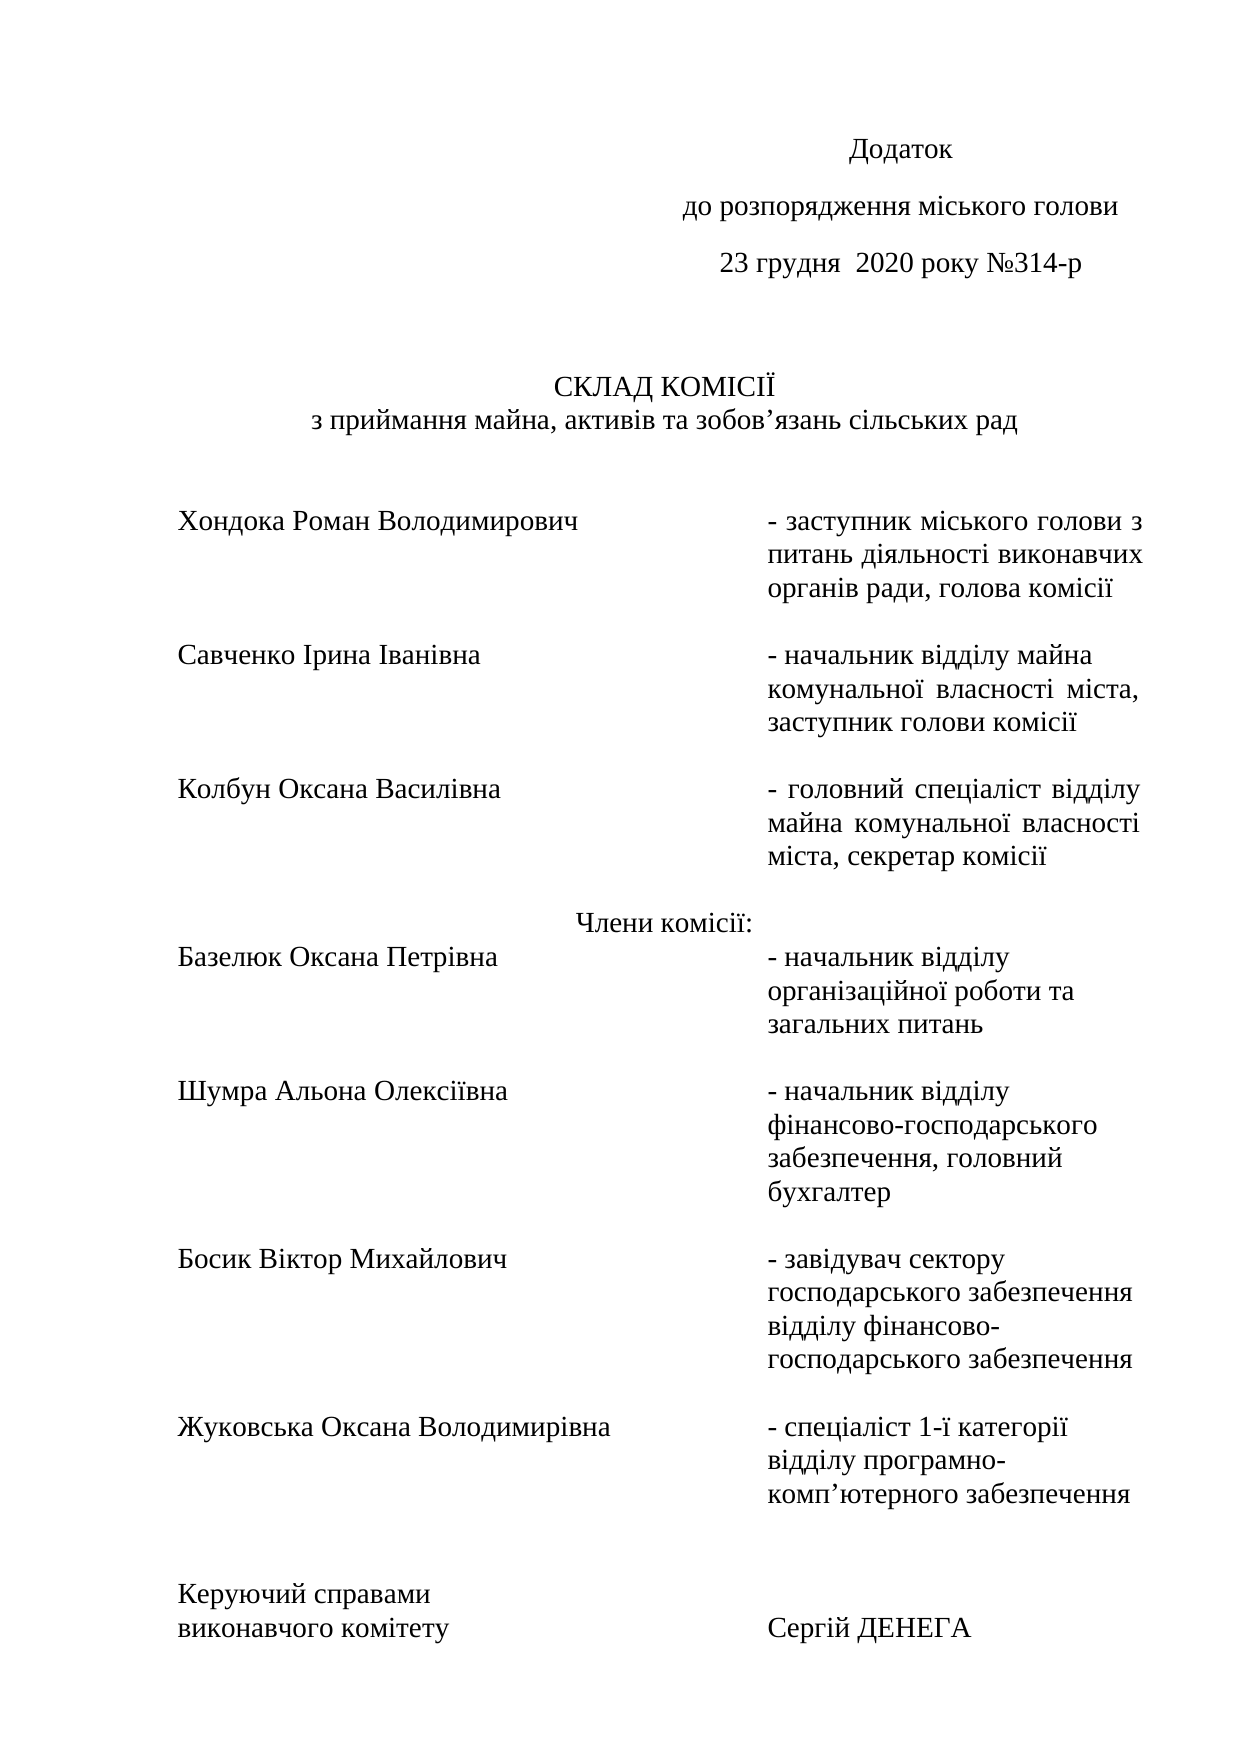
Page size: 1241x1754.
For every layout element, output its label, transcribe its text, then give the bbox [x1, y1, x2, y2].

text Шумра Альона Олексіївна - начальник відділу фінансово-господарського забезпечення, головний бухгалтер [177, 1073, 1152, 1207]
text з приймання майна, активів та зобов’язань сільських рад [177, 402, 1152, 436]
text СКЛАД КОМІСІЇ [177, 369, 1152, 402]
text Базелюк Оксана Петрівна - начальник відділу організаційної роботи та загальних питань [177, 939, 1152, 1040]
text до розпорядження міського голови [177, 188, 1152, 221]
text Жуковська Оксана Володимирівна - спеціаліст 1-ї категорії відділу програмно- комп’ютерного забезпечення [177, 1409, 1152, 1509]
text Додаток [177, 131, 1152, 164]
text 23 грудня 2020 року №314-р [177, 245, 1152, 278]
text Хондока Роман Володимирович - заступник міського голови з питань діяльності виконавчих органів ради, голова комісії [177, 503, 1152, 604]
text Савченко Ірина Іванівна - начальник відділу майна комунальної власності міста, заступник голови комісії [177, 637, 1152, 738]
text Керуючий справами [177, 1576, 1152, 1610]
text виконавчого комітету Сергій ДЕНЕГА [177, 1610, 1152, 1643]
text Колбун Оксана Василівна - головний спеціаліст відділу майна комунальної власності міста, секретар комісії [177, 771, 1152, 872]
text Босик Віктор Михайлович - завідувач сектору господарського забезпечення відділу фінансово- господарського забезпечення [177, 1241, 1152, 1375]
text Члени комісії: [177, 906, 1152, 939]
